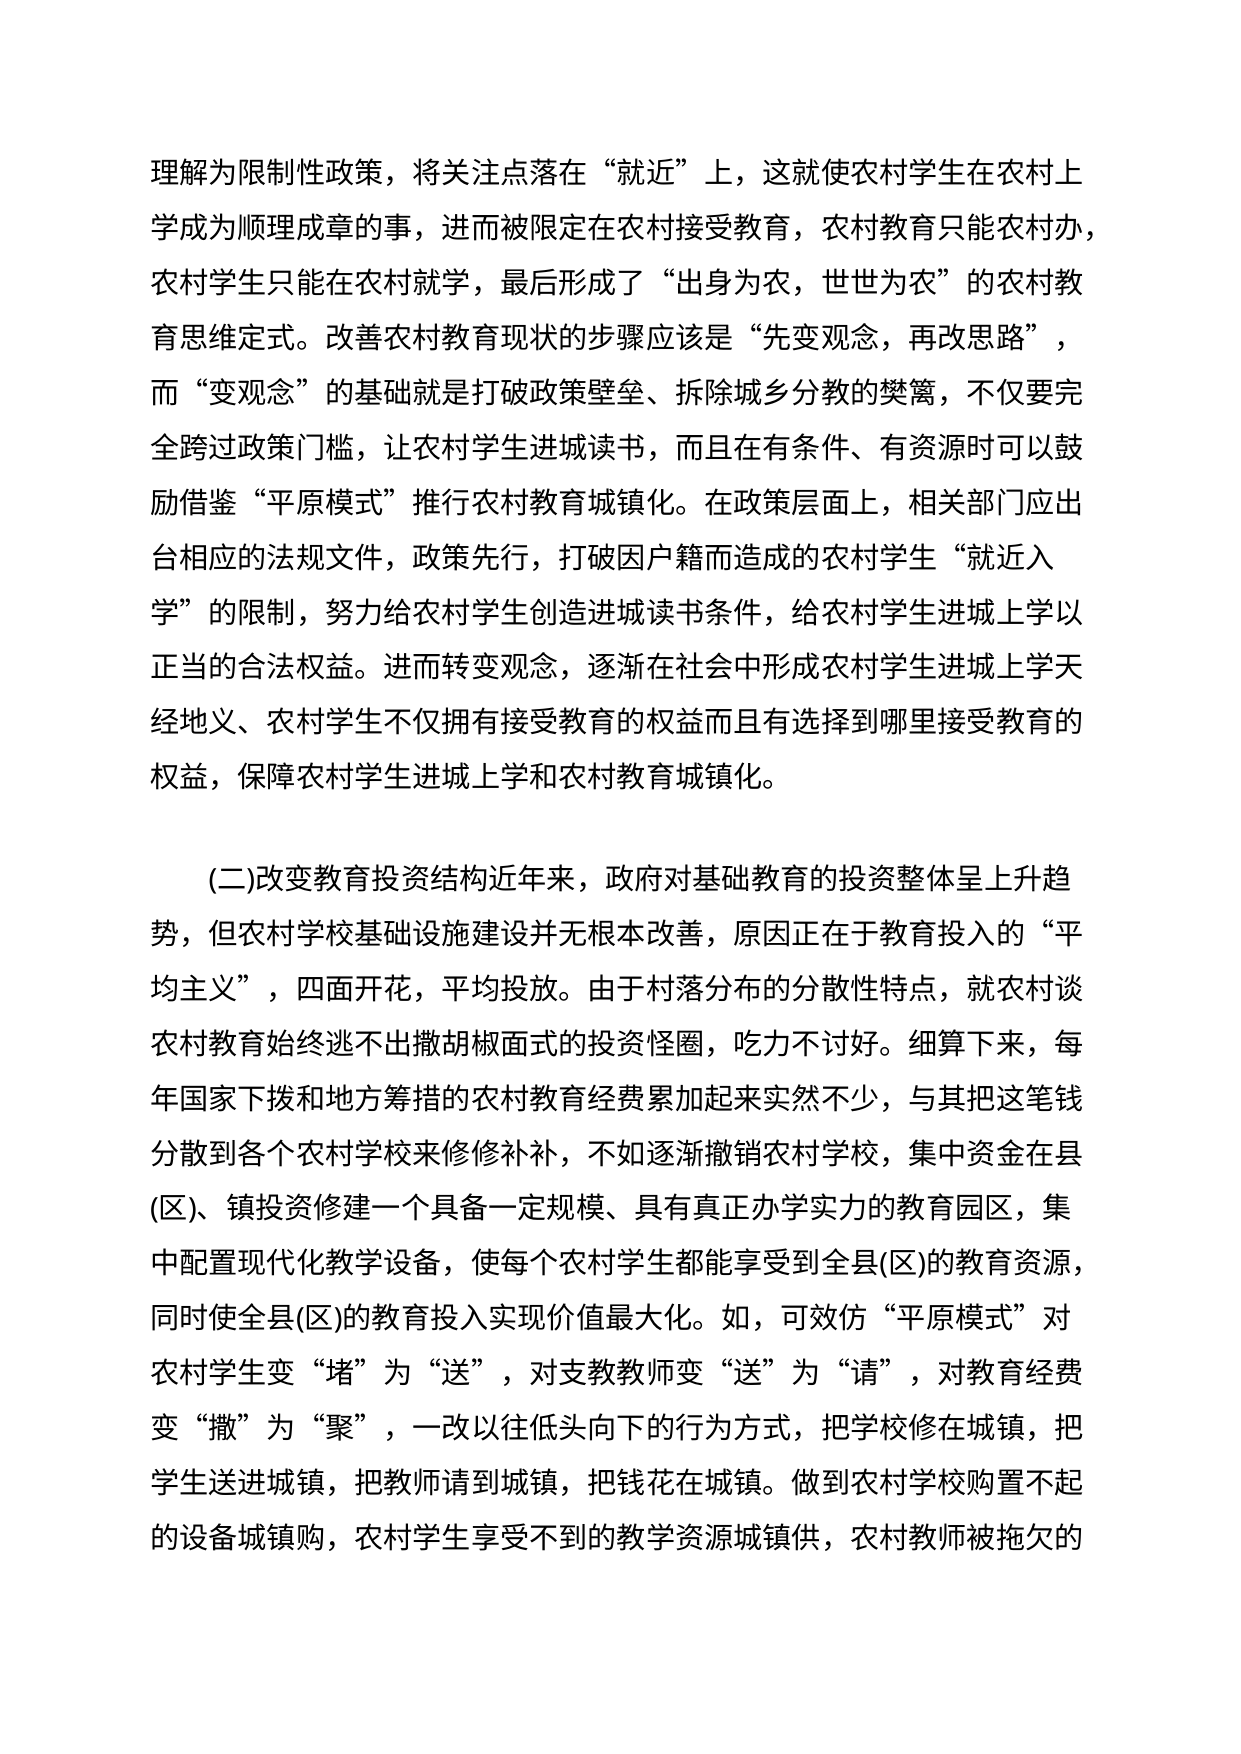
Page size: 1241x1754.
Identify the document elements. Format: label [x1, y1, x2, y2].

text [150, 856, 1090, 1557]
text [150, 150, 1090, 796]
